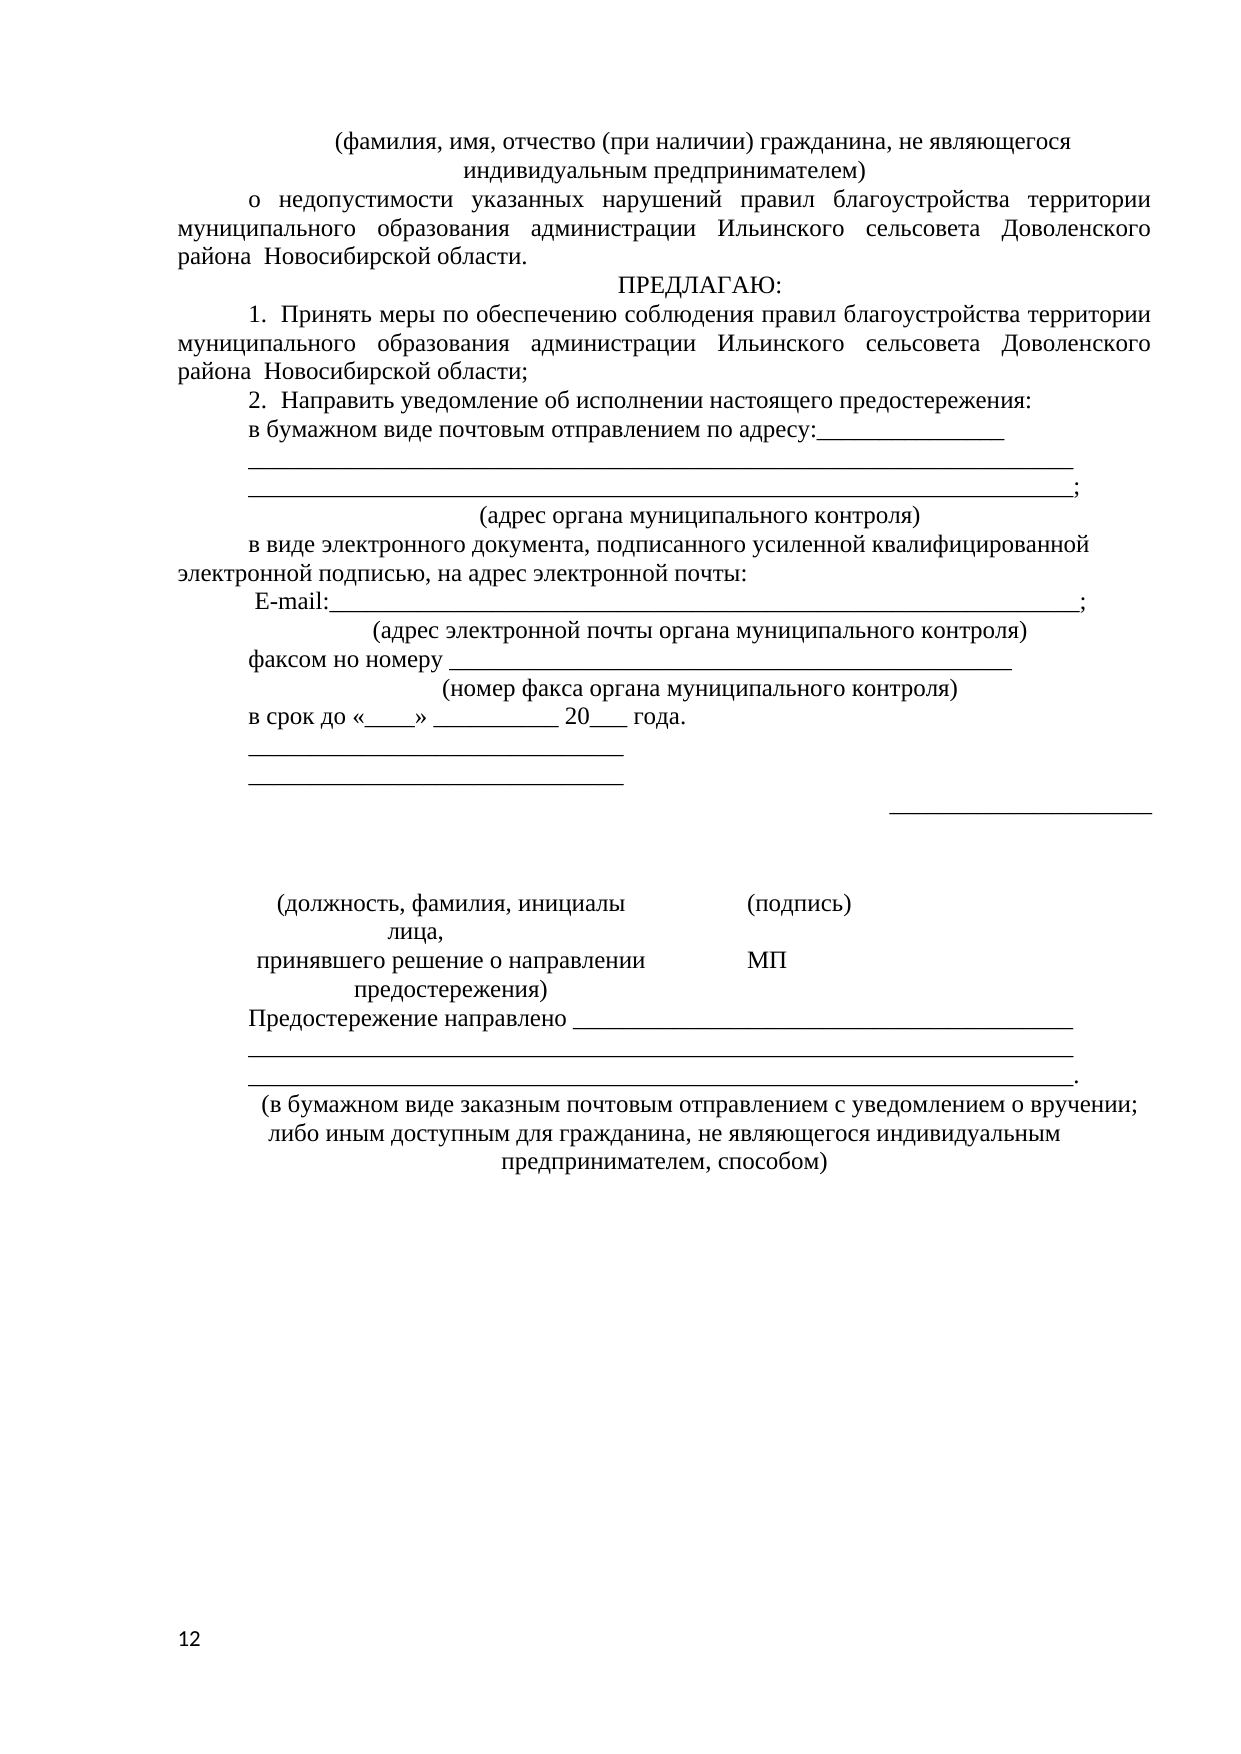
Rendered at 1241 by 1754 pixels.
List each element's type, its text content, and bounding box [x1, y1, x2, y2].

text в бумажном виде почтовым отправлением по адресу:_______________ [177, 414, 1152, 443]
text (в бумажном виде заказным почтовым отправлением с уведомлением о вручении; либо иным доступным для гражданина, не являющегося индивидуальным предпринимателем, способом) [177, 1089, 1152, 1175]
text __________________________________________________________________. [177, 1060, 1152, 1089]
list Направить уведомление об исполнении настоящего предостережения: [177, 385, 1152, 414]
text __________________________________________________________________ [177, 443, 1152, 471]
text (адрес органа муниципального контроля) [177, 500, 1152, 529]
table_header ______________________________ ______________________________ [166, 730, 665, 888]
list Принять меры по обеспечению соблюдения правил благоустройства территории муниципального образования администрации Ильинского сельсовета Доволенского района Новосибирской области; [177, 299, 1152, 385]
table_header _____________________ [665, 730, 1163, 888]
text __________________________________________________________________ [177, 1031, 1152, 1060]
text в срок до «____» __________ 20___ года. [177, 701, 1152, 730]
table_cell (должность, фамилия, инициалы лица, принявшего решение о направлении предостережения) [166, 888, 665, 1003]
text (адрес электронной почты органа муниципального контроля) [177, 615, 1152, 644]
text ПРЕДЛАГАЮ: [177, 270, 1152, 299]
text Предостережение направлено ________________________________________ [177, 1003, 1152, 1031]
text (номер факса органа муниципального контроля) [177, 673, 1152, 701]
text E-mail:____________________________________________________________; [177, 586, 1152, 615]
text о недопустимости указанных нарушений правил благоустройства территории муниципального образования администрации Ильинского сельсовета Доволенского района Новосибирской области. [177, 184, 1152, 270]
text факсом но номеру _____________________________________________ [177, 644, 1152, 673]
text в виде электронного документа, подписанного усиленной квалифицированной электронной подписью, на адрес электронной почты: [177, 529, 1152, 586]
text __________________________________________________________________; [177, 471, 1152, 500]
table_cell (подпись) МП [665, 888, 1163, 1003]
text (фамилия, имя, отчество (при наличии) гражданина, не являющегося индивидуальным предпринимателем) [177, 126, 1152, 184]
